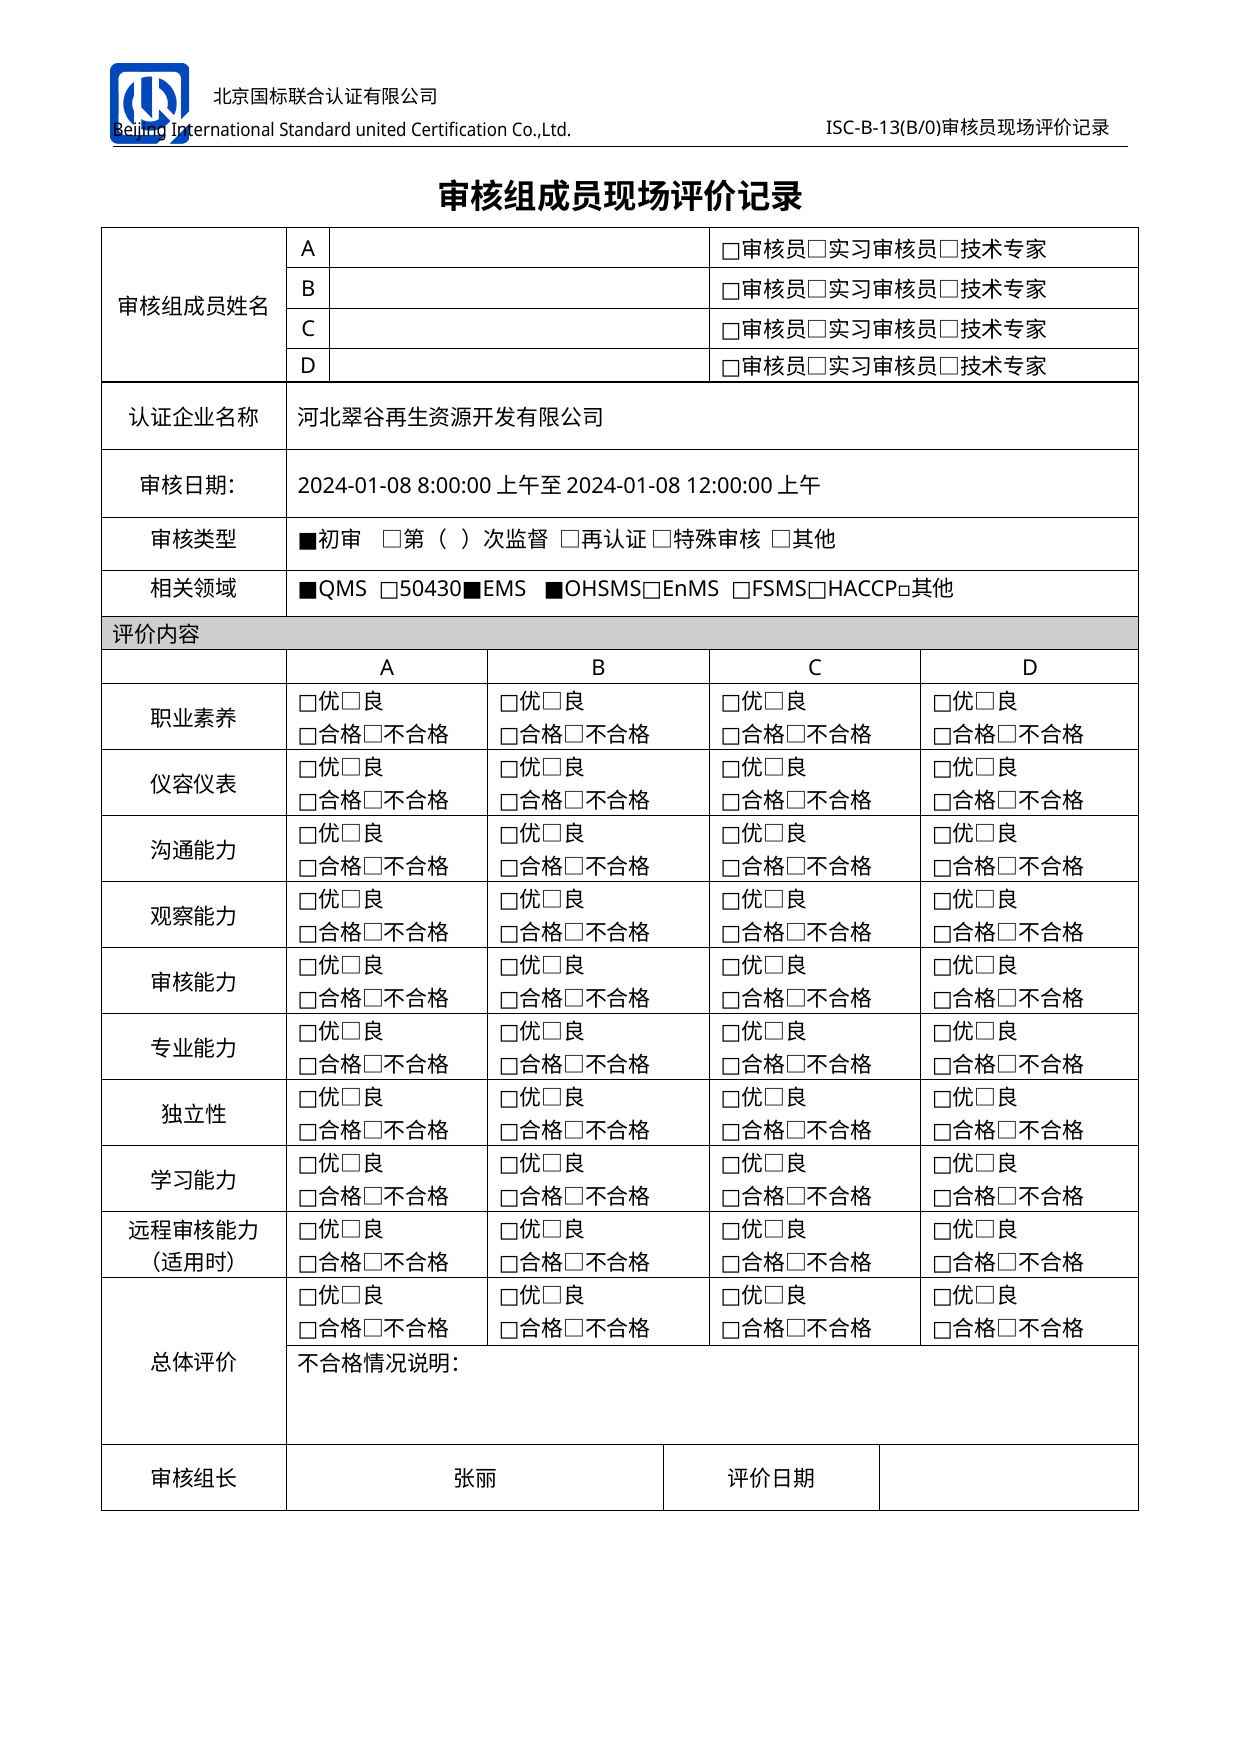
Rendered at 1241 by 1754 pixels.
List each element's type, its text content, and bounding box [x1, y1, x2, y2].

table_cell □优□良 □合格□不合格 [488, 684, 709, 749]
picture [110, 63, 190, 144]
table_cell □优□良 □合格□不合格 [710, 1278, 920, 1345]
table_cell 相关领域 [102, 571, 286, 616]
table_cell □优□良 □合格□不合格 [287, 684, 487, 749]
table_cell 职业素养 [102, 684, 286, 749]
table_cell 仪容仪表 [102, 750, 286, 815]
table_cell □优□良 □合格□不合格 [710, 1080, 920, 1145]
table_cell B [488, 650, 709, 683]
table_cell □优□良 □合格□不合格 [921, 1278, 1138, 1345]
table_cell □优□良 □合格□不合格 [287, 948, 487, 1013]
table_cell □优□良 □合格□不合格 [488, 948, 709, 1013]
table_cell 评价日期 [664, 1445, 879, 1509]
table_cell 沟通能力 [102, 816, 286, 881]
table_cell □优□良 □合格□不合格 [488, 1212, 709, 1277]
table_cell D [921, 650, 1138, 683]
table_cell [880, 1445, 1138, 1509]
table_cell 2024-01-08 8:00:00上午至2024-01-08 12:00:00上午 [287, 450, 1138, 517]
table_cell 总体评价 [102, 1278, 286, 1443]
table_cell □优□良 □合格□不合格 [287, 1014, 487, 1079]
table_cell □优□良 □合格□不合格 [287, 1278, 487, 1345]
table_header 审核组成员姓名 [102, 228, 286, 381]
table_cell □优□良 □合格□不合格 [488, 1146, 709, 1211]
table_cell 评价内容 [102, 617, 1138, 649]
table_cell □优□良 □合格□不合格 [287, 750, 487, 815]
table_cell 专业能力 [102, 1014, 286, 1079]
table_cell D [287, 349, 329, 381]
table_cell □优□良 □合格□不合格 [921, 1212, 1138, 1277]
table_cell □优□良 □合格□不合格 [287, 816, 487, 881]
table_cell □优□良 □合格□不合格 [921, 1014, 1138, 1079]
table_cell 审核能力 [102, 948, 286, 1013]
table_cell 审核类型 [102, 518, 286, 570]
table_cell 认证企业名称 [102, 383, 286, 449]
table_cell □优□良 □合格□不合格 [921, 882, 1138, 947]
table_cell □优□良 □合格□不合格 [710, 1146, 920, 1211]
table_cell [102, 650, 286, 683]
table_cell C [710, 650, 920, 683]
table_cell 观察能力 [102, 882, 286, 947]
table_cell □审核员□实习审核员□技术专家 [710, 268, 1138, 308]
table_cell □优□良 □合格□不合格 [488, 1080, 709, 1145]
table_cell □优□良 □合格□不合格 [921, 1146, 1138, 1211]
table_cell 审核组长 [102, 1445, 286, 1509]
table_cell ■初审 □第（ ）次监督 □再认证 □特殊审核 □其他 [287, 518, 1138, 570]
table_cell □审核员□实习审核员□技术专家 [710, 349, 1138, 381]
table_cell □优□良 □合格□不合格 [488, 750, 709, 815]
table_cell □优□良 □合格□不合格 [710, 684, 920, 749]
table_cell □优□良 □合格□不合格 [287, 1212, 487, 1277]
table_cell □优□良 □合格□不合格 [710, 948, 920, 1013]
table_cell □优□良 □合格□不合格 [287, 1146, 487, 1211]
table_cell [330, 349, 709, 381]
table_cell □优□良 □合格□不合格 [488, 882, 709, 947]
table_header [330, 228, 709, 267]
table_cell □优□良 □合格□不合格 [710, 1014, 920, 1079]
table_cell 河北翠谷再生资源开发有限公司 [287, 383, 1138, 449]
table_cell [330, 309, 709, 348]
table_cell □优□良 □合格□不合格 [710, 816, 920, 881]
table_cell ■QMS □50430■EMS ■OHSMS□EnMS □FSMS□HACCP□其他 [287, 571, 1138, 616]
table_cell □优□良 □合格□不合格 [921, 948, 1138, 1013]
table_cell □优□良 □合格□不合格 [921, 750, 1138, 815]
table_cell □优□良 □合格□不合格 [488, 1014, 709, 1079]
table_cell 不合格情况说明： [287, 1346, 1138, 1443]
table_cell □优□良 □合格□不合格 [488, 1278, 709, 1345]
table_cell □优□良 □合格□不合格 [921, 1080, 1138, 1145]
table_cell A [287, 650, 487, 683]
table_cell 独立性 [102, 1080, 286, 1145]
table_cell □优□良 □合格□不合格 [710, 882, 920, 947]
table_cell □优□良 □合格□不合格 [287, 1080, 487, 1145]
table_cell 远程审核能力 （适用时） [102, 1212, 286, 1277]
table_header A [287, 228, 329, 267]
table_cell □优□良 □合格□不合格 [287, 882, 487, 947]
table_cell [330, 268, 709, 308]
table_header □审核员□实习审核员□技术专家 [710, 228, 1138, 267]
table_cell C [287, 309, 329, 348]
table_cell □优□良 □合格□不合格 [921, 684, 1138, 749]
table_cell □优□良 □合格□不合格 [921, 816, 1138, 881]
table_cell □优□良 □合格□不合格 [710, 1212, 920, 1277]
table_cell □优□良 □合格□不合格 [488, 816, 709, 881]
table_cell □优□良 □合格□不合格 [710, 750, 920, 815]
table_cell □审核员□实习审核员□技术专家 [710, 309, 1138, 348]
table_cell 审核日期： [102, 450, 286, 517]
table_cell 学习能力 [102, 1146, 286, 1211]
table_cell B [287, 268, 329, 308]
text 审核组成员现场评价记录 [112, 162, 1128, 227]
table_cell 张丽 [287, 1445, 663, 1509]
